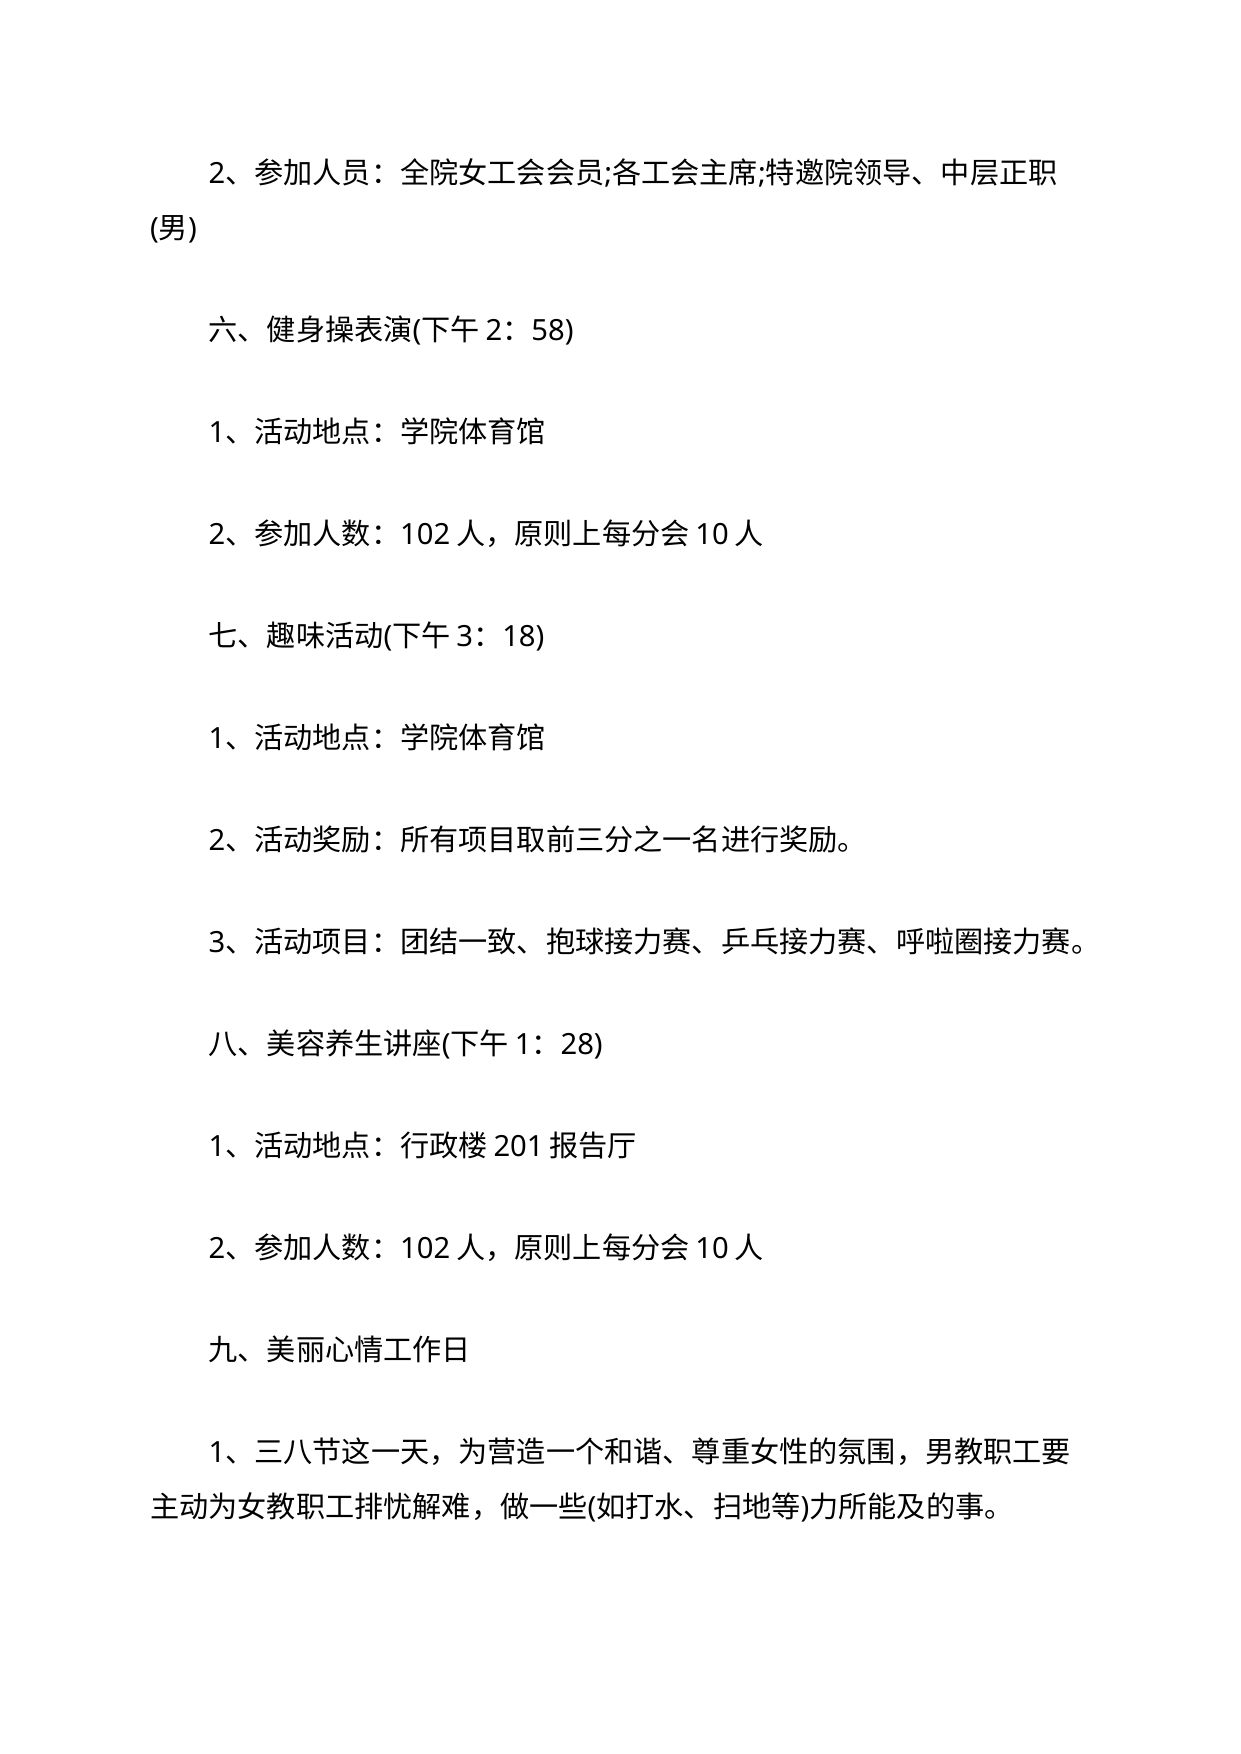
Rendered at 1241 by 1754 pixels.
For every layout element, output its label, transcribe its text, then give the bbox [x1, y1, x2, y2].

text 六、健身操表演(下午2：58) [150, 307, 1090, 349]
text 2、活动奖励：所有项目取前三分之一名进行奖励。 [150, 817, 1090, 859]
text 八、美容养生讲座(下午1：28) [150, 1021, 1090, 1063]
text 1、活动地点：行政楼201报告厅 [150, 1123, 1090, 1165]
text 3、活动项目：团结一致、抱球接力赛、乒乓接力赛、呼啦圈接力赛。 [150, 919, 1090, 961]
text 九、美丽心情工作日 [150, 1327, 1090, 1369]
text 1、活动地点：学院体育馆 [150, 409, 1090, 451]
text 1、活动地点：学院体育馆 [150, 715, 1090, 757]
text 2、参加人数：102人，原则上每分会10人 [150, 511, 1090, 553]
text 七、趣味活动(下午3：18) [150, 613, 1090, 655]
text 2、参加人数：102人，原则上每分会10人 [150, 1225, 1090, 1267]
text 1、三八节这一天，为营造一个和谐、尊重女性的氛围，男教职工要主动为女教职工排忧解难，做一些(如打水、扫地等)力所能及的事。 [150, 1428, 1090, 1526]
text 2、参加人员：全院女工会会员;各工会主席;特邀院领导、中层正职(男) [150, 150, 1090, 247]
